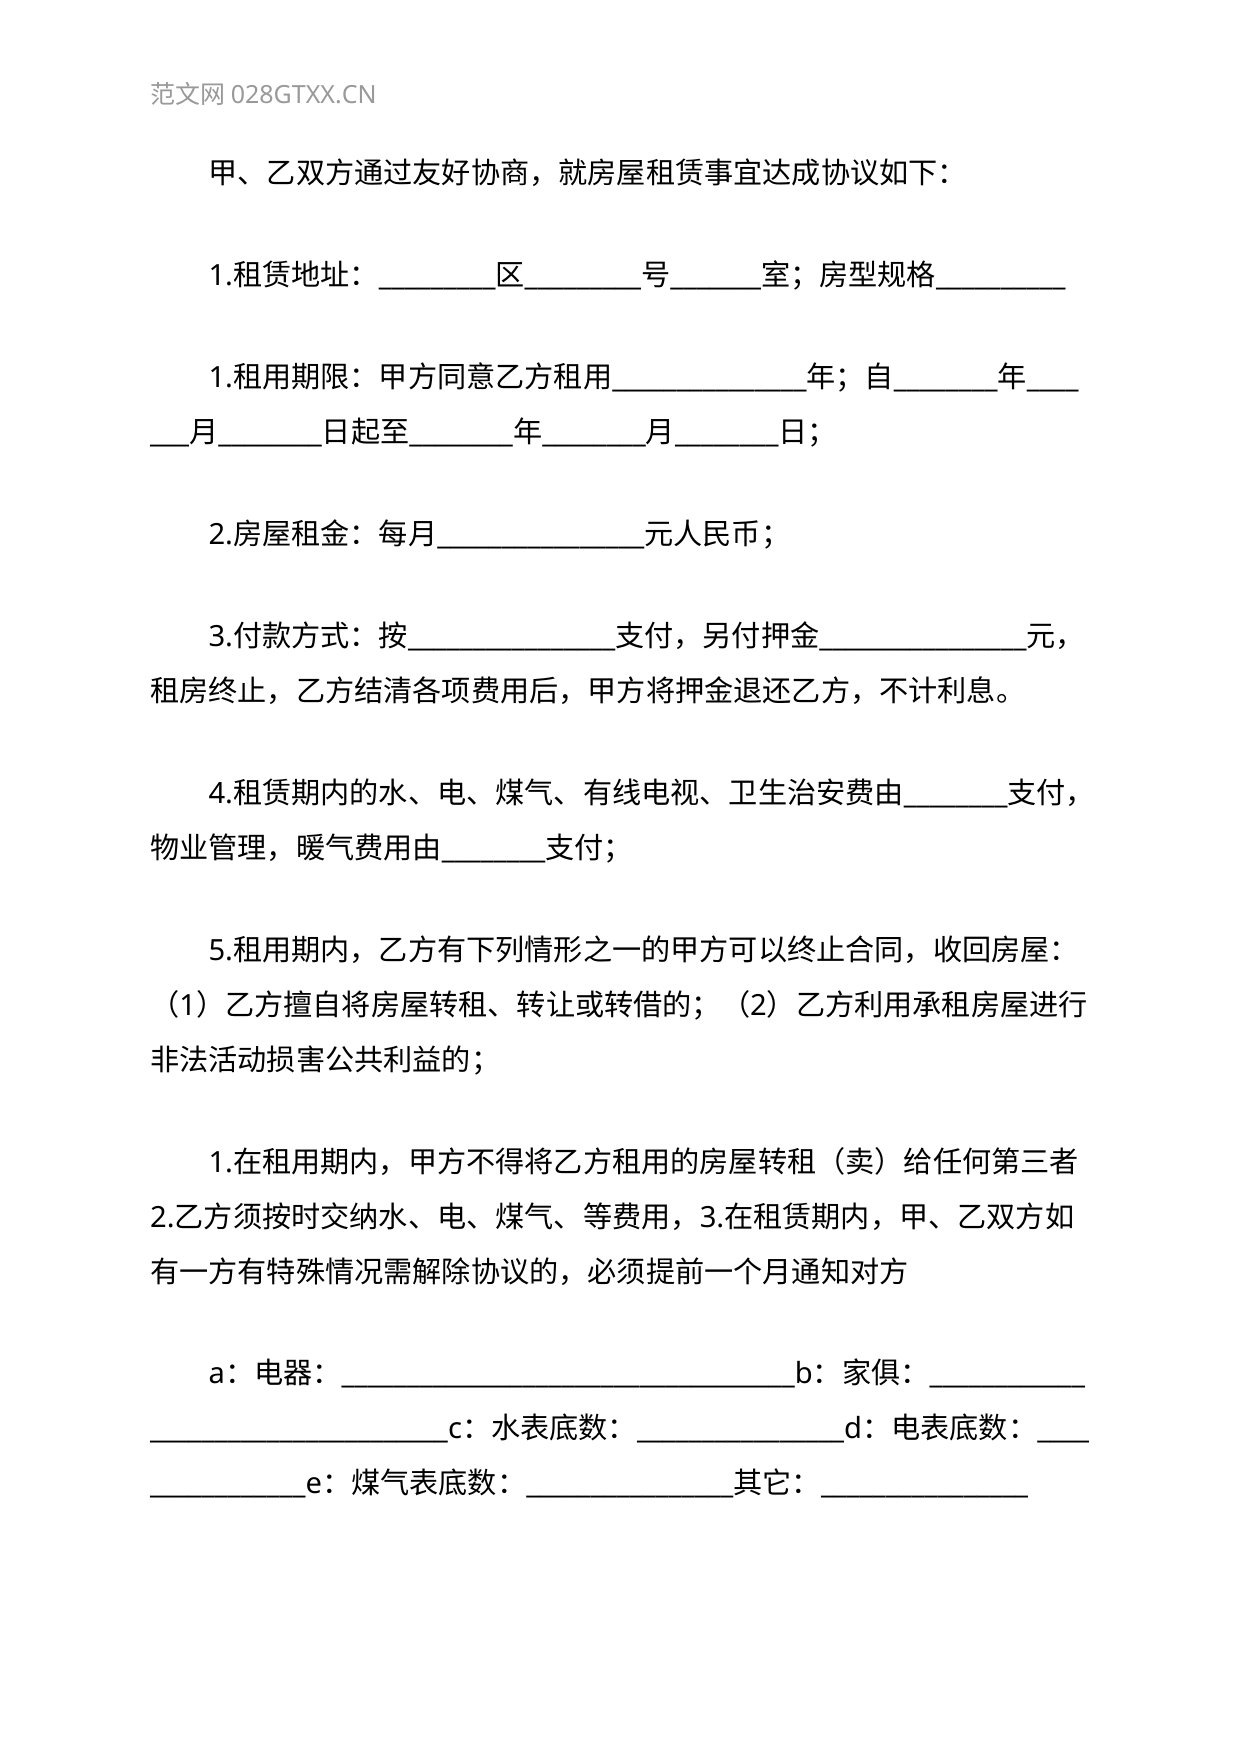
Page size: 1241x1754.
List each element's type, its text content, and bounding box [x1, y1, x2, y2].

text 2.房屋租金：每月________________元人民币； [150, 511, 1090, 553]
text 4.租赁期内的水、电、煤气、有线电视、卫生治安费由________支付，物业管理，暖气费用由________支付； [150, 769, 1090, 867]
text 1.租赁地址：_________区_________号_______室；房型规格__________ [150, 252, 1090, 294]
text 甲、乙双方通过友好协商，就房屋租赁事宜达成协议如下： [150, 150, 1090, 192]
text 1.在租用期内，甲方不得将乙方租用的房屋转租（卖）给任何第三者2.乙方须按时交纳水、电、煤气、等费用，3.在租赁期内，甲、乙双方如有一方有特殊情况需解除协议的，必须提前一个月通知对方 [150, 1138, 1090, 1291]
text 5.租用期内，乙方有下列情形之一的甲方可以终止合同，收回房屋：（1）乙方擅自将房屋转租、转让或转借的；（2）乙方利用承租房屋进行非法活动损害公共利益的； [150, 926, 1090, 1079]
text a：电器：___________________________________b：家俱：___________________________________c：水表底数：________________d：电表底数：________________e：煤气表底数：________________其它：________________ [150, 1350, 1090, 1502]
text 1.租用期限：甲方同意乙方租用_______________年；自________年_______月________日起至________年________月________日； [150, 354, 1090, 451]
text 3.付款方式：按________________支付，另付押金________________元，租房终止，乙方结清各项费用后，甲方将押金退还乙方，不计利息。 [150, 613, 1090, 710]
